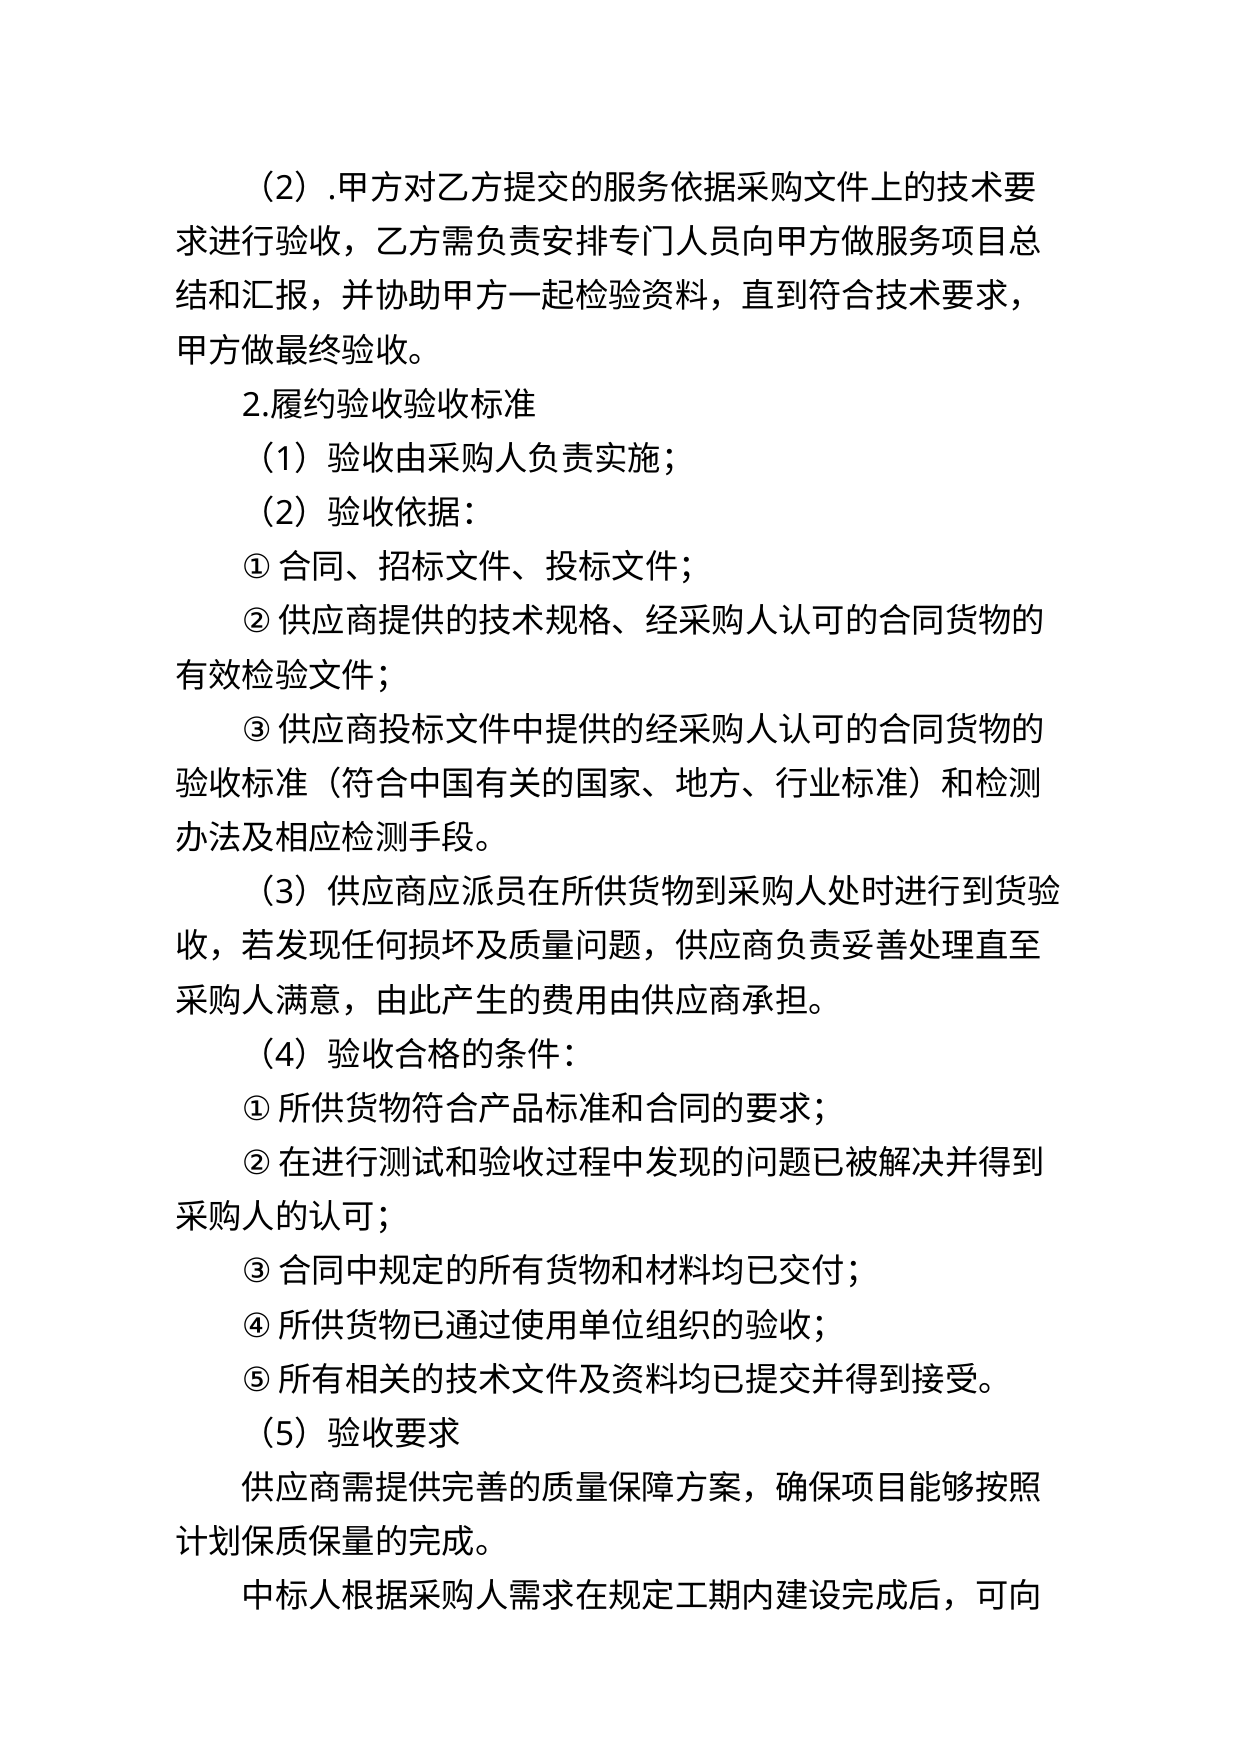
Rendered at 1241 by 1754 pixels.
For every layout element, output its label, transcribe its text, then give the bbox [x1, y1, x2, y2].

text ②在进行测试和验收过程中发现的问题已被解决并得到采购人的认可； [175, 1131, 1065, 1239]
text ①所供货物符合产品标准和合同的要求； [175, 1077, 1065, 1131]
text 2.履约验收验收标准 [175, 373, 1065, 427]
text （4）验收合格的条件： [175, 1023, 1065, 1077]
text ①合同、招标文件、投标文件； [175, 535, 1065, 589]
text ②供应商提供的技术规格、经采购人认可的合同货物的有效检验文件； [175, 589, 1065, 698]
text ③合同中规定的所有货物和材料均已交付； [175, 1239, 1065, 1294]
text （3）供应商应派员在所供货物到采购人处时进行到货验收，若发现任何损坏及质量问题，供应商负责妥善处理直至采购人满意，由此产生的费用由供应商承担。 [175, 860, 1065, 1023]
text ⑤所有相关的技术文件及资料均已提交并得到接受。 [175, 1348, 1065, 1402]
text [175, 1564, 1065, 1619]
text （2）验收依据： [175, 481, 1065, 535]
text （2）.甲方对乙方提交的服务依据采购文件上的技术要求进行验收，乙方需负责安排专门人员向甲方做服务项目总结和汇报，并协助甲方一起检验资料，直到符合技术要求，甲方做最终验收。 [175, 156, 1065, 373]
text （5）验收要求 [175, 1402, 1065, 1456]
text （1）验收由采购人负责实施； [175, 427, 1065, 481]
text 供应商需提供完善的质量保障方案，确保项目能够按照计划保质保量的完成。 [175, 1456, 1065, 1564]
text ④所供货物已通过使用单位组织的验收； [175, 1294, 1065, 1348]
text ③供应商投标文件中提供的经采购人认可的合同货物的验收标准（符合中国有关的国家、地方、行业标准）和检测办法及相应检测手段。 [175, 698, 1065, 860]
